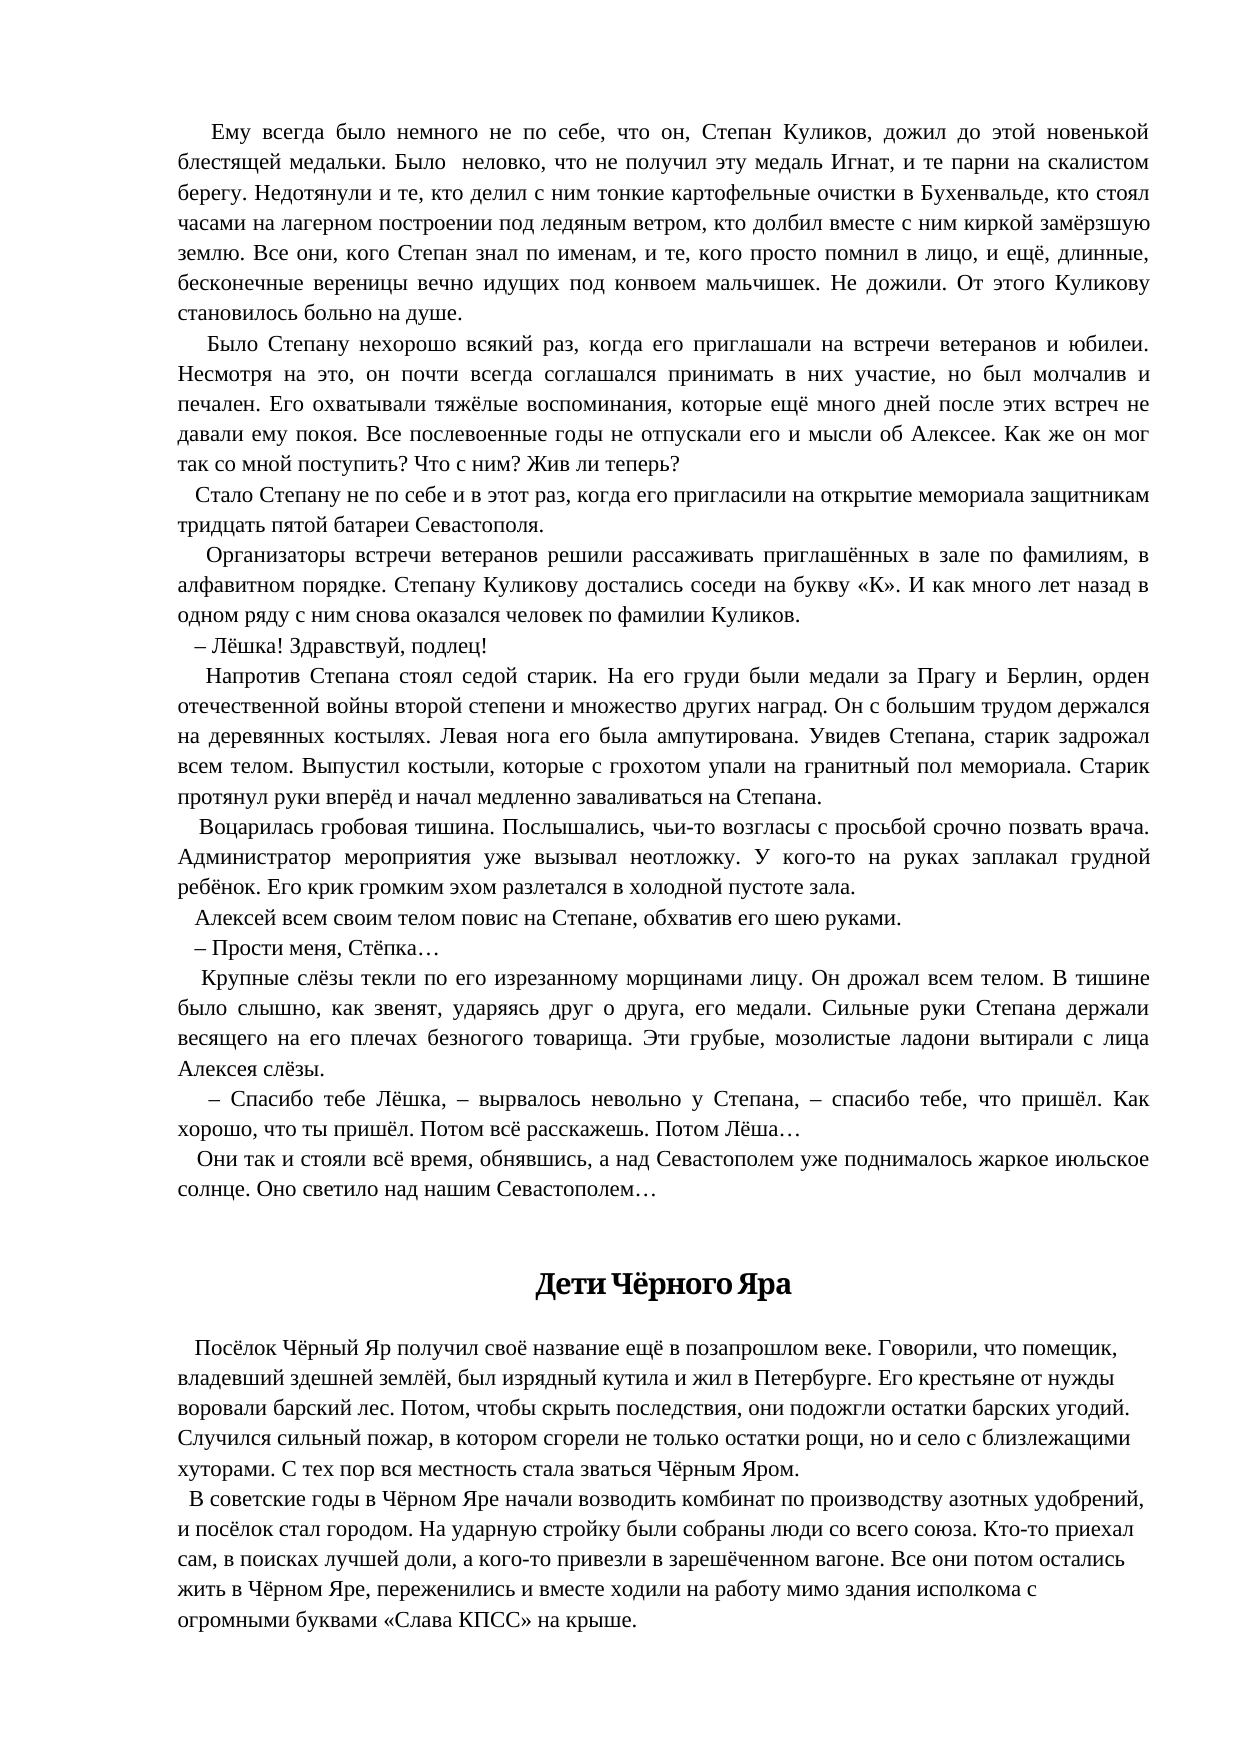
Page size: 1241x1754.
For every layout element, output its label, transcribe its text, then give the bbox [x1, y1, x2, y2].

text Ему всегда было немного не по себе, что он, Степан Куликов, дожил до этой новенькой блестящей медальки. Было неловко, что не получил эту медаль Игнат, и те парни на скалистом берегу. Недотянули и те, кто делил с ним тонкие картофельные очистки в Бухенвальде, кто стоял часами на лагерном построении под ледяным ветром, кто долбил вместе с ним киркой замёрзшую землю. Все они, кого Степан знал по именам, и те, кого просто помнил в лицо, и ещё, длинные, бесконечные вереницы вечно идущих под конвоем мальчишек. Не дожили. От этого Куликову становилось больно на душе. [177, 118, 1152, 326]
text Организаторы встречи ветеранов решили рассаживать приглашённых в зале по фамилиям, в алфавитном порядке. Степану Куликову достались соседи на букву «К». И как много лет назад в одном ряду с ним снова оказался человек по фамилии Куликов. [177, 541, 1152, 628]
text Они так и стояли всё время, обнявшись, а над Севастополем уже поднималось жаркое июльское солнце. Оно светило над нашим Севастополем… [177, 1145, 1152, 1202]
text Напротив Степана стоял седой старик. На его груди были медали за Прагу и Берлин, орден отечественной войны второй степени и множество других наград. Он с большим трудом держался на деревянных костылях. Левая нога его была ампутирована. Увидев Степана, старик задрожал всем телом. Выпустил костыли, которые с грохотом упали на гранитный пол мемориала. Старик протянул руки вперёд и начал медленно заваливаться на Степана. [177, 662, 1152, 809]
text – Спасибо тебе Лёшка, – вырвалось невольно у Степана, – спасибо тебе, что пришёл. Как хорошо, что ты пришёл. Потом всё расскажешь. Потом Лёша… [177, 1085, 1152, 1141]
text – Лёшка! Здравствуй, подлец! [177, 632, 1152, 658]
text Крупные слёзы текли по его изрезанному морщинами лицу. Он дрожал всем телом. В тишине было слышно, как звенят, ударяясь друг о друга, его медали. Сильные руки Степана держали весящего на его плечах безногого товарища. Эти грубые, мозолистые ладони вытирали с лица Алексея слёзы. [177, 964, 1152, 1081]
text Стало Степану не по себе и в этот раз, когда его пригласили на открытие мемориала защитникам тридцать пятой батареи Севастополя. [177, 481, 1152, 537]
text Было Степану нехорошо всякий раз, когда его приглашали на встречи ветеранов и юбилеи. Несмотря на это, он почти всегда соглашался принимать в них участие, но был молчалив и печален. Его охватывали тяжёлые воспоминания, которые ещё много дней после этих встреч не давали ему покоя. Все послевоенные годы не отпускали его и мысли об Алексее. Как же он мог так со мной поступить? Что с ним? Жив ли теперь? [177, 329, 1152, 477]
text – Прости меня, Стёпка… [177, 934, 1152, 960]
text В советские годы в Чёрном Яре начали возводить комбинат по производству азотных удобрений, и посёлок стал городом. На ударную стройку были собраны люди со всего союза. Кто-то приехал сам, в поисках лучшей доли, а кого-то привезли в зарешёченном вагоне. Все они потом остались жить в Чёрном Яре, переженились и вместе ходили на работу мимо здания исполкома с огромными буквами «Слава КПСС» на крыше. [177, 1485, 1152, 1632]
text Алексей всем своим телом повис на Степане, обхватив его шею руками. [177, 903, 1152, 930]
text Воцарилась гробовая тишина. Послышались, чьи-то возгласы с просьбой срочно позвать врача. Администратор мероприятия уже вызывал неотложку. У кого-то на руках заплакал грудной ребёнок. Его крик громким эхом разлетался в холодной пустоте зала. [177, 813, 1152, 900]
title Дети Чёрного Яра [177, 1268, 1152, 1302]
text Посёлок Чёрный Яр получил своё название ещё в позапрошлом веке. Говорили, что помещик, владевший здешней землёй, был изрядный кутила и жил в Петербурге. Его крестьяне от нужды воровали барский лес. Потом, чтобы скрыть последствия, они подожгли остатки барских угодий. Случился сильный пожар, в котором сгорели не только остатки рощи, но и село с близлежащими хуторами. С тех пор вся местность стала зваться Чёрным Яром. [177, 1334, 1152, 1481]
